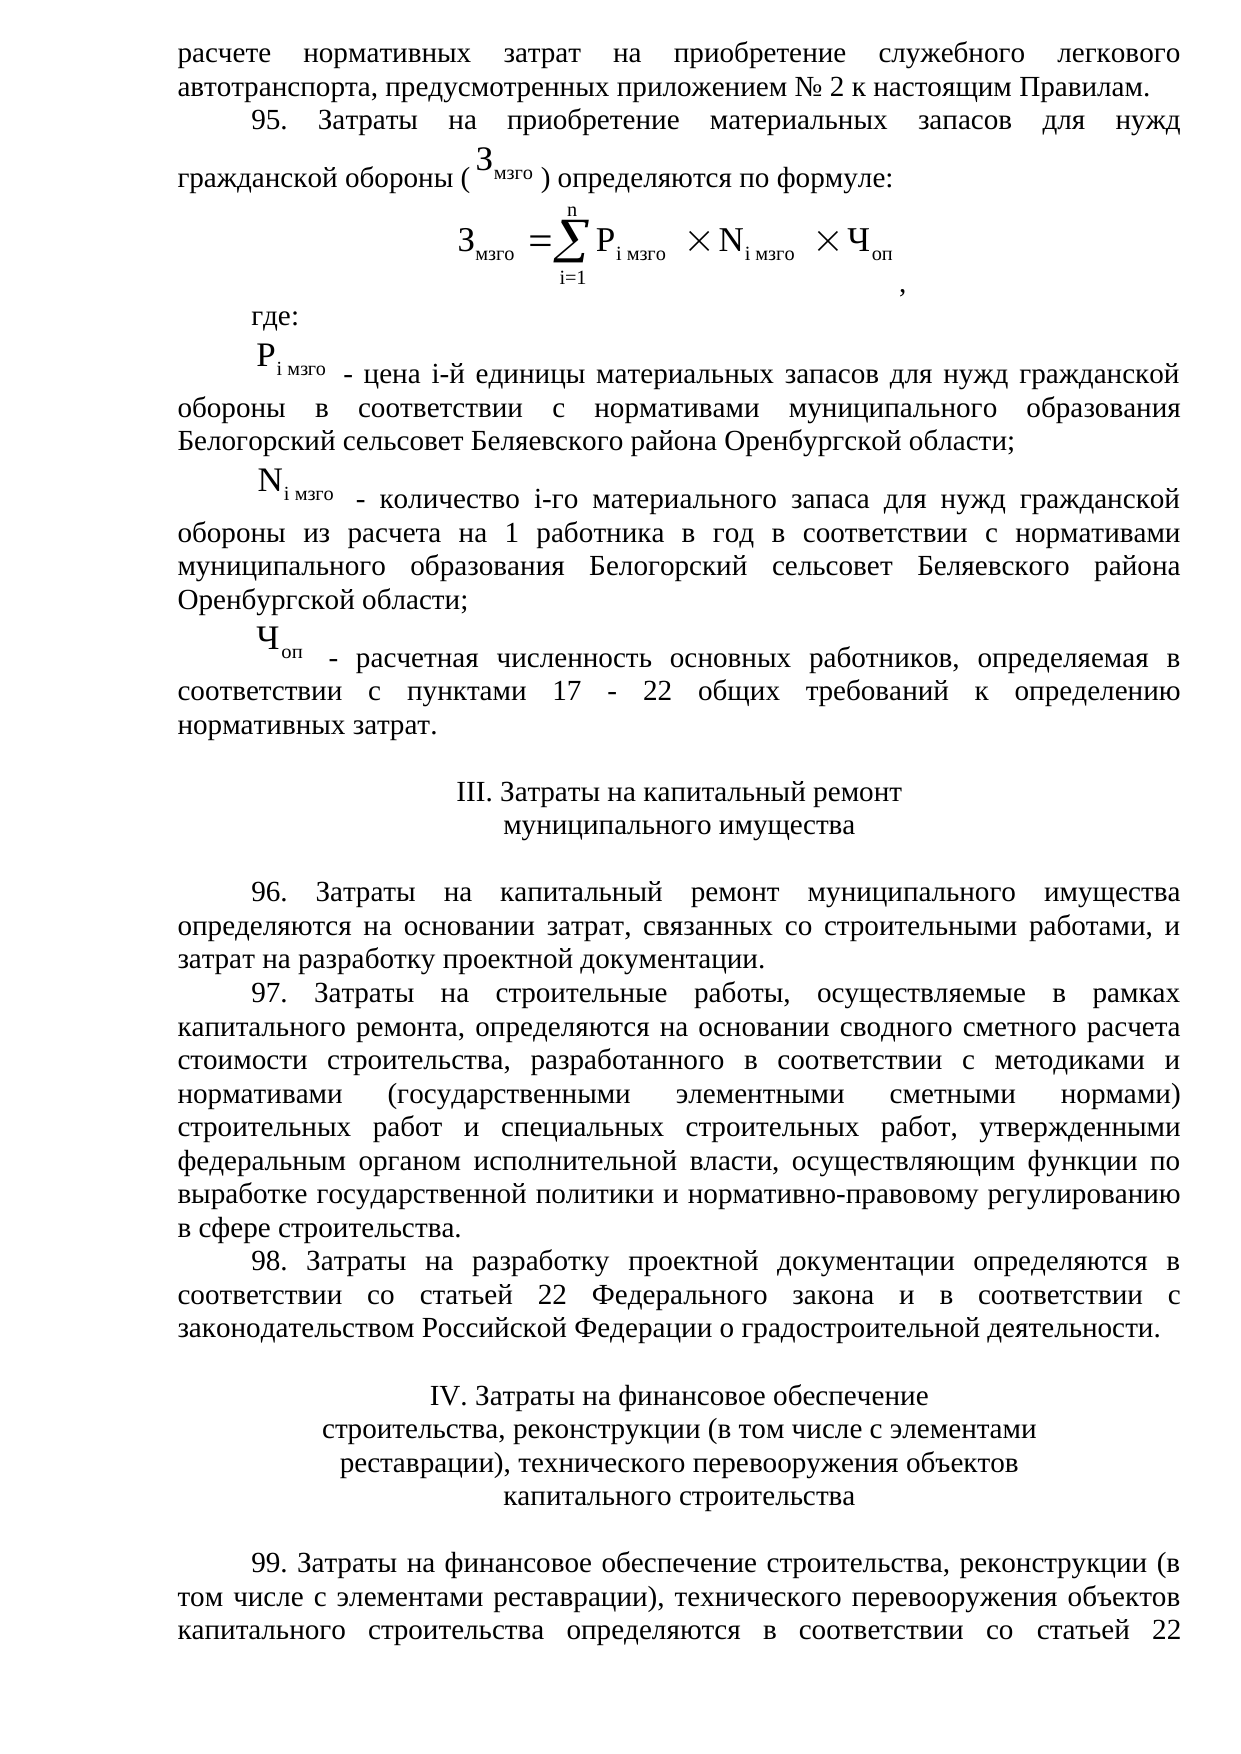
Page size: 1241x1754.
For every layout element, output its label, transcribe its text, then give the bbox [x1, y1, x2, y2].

text 96. Затраты на капитальный ремонт муниципального имущества определяются на основании затрат, связанных со строительными работами, и затрат на разработку проектной документации. [177, 874, 1181, 975]
text строительства, реконструкции (в том числе с элементами [177, 1411, 1181, 1445]
text 97. Затраты на строительные работы, осуществляемые в рамках капитального ремонта, определяются на основании сводного сметного расчета стоимости строительства, разработанного в соответствии с методиками и нормативами (государственными элементными сметными нормами) строительных работ и специальных строительных работ, утвержденными федеральным органом исполнительной власти, осуществляющим функции по выработке государственной политики и нормативно-правовому регулированию в сфере строительства. [177, 975, 1181, 1243]
text капитального строительства [177, 1478, 1181, 1512]
text , [177, 194, 1181, 298]
text III. Затраты на капитальный ремонт [177, 774, 1181, 807]
text 98. Затраты на разработку проектной документации определяются в соответствии со статьей 22 Федерального закона и в соответствии с законодательством Российской Федерации о градостроительной деятельности. [177, 1243, 1181, 1344]
text - расчетная численность основных работников, определяемая в соответствии с пунктами 17 - 22 общих требований к определению нормативных затрат. [177, 615, 1181, 740]
text муниципального имущества [177, 807, 1181, 841]
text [177, 1545, 1181, 1646]
text - количество i-го материального запаса для нужд гражданской обороны из расчета на 1 работника в год в соответствии с нормативами муниципального образования Белогорский сельсовет Беляевского района Оренбургской области; [177, 457, 1181, 615]
text - цена i-й единицы материальных запасов для нужд гражданской обороны в соответствии с нормативами муниципального образования Белогорский сельсовет Беляевского района Оренбургской области; [177, 332, 1181, 457]
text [177, 35, 1181, 102]
text IV. Затраты на финансовое обеспечение [177, 1378, 1181, 1411]
text где: [177, 298, 1181, 332]
text реставрации), технического перевооружения объектов [177, 1445, 1181, 1478]
text 95. Затраты на приобретение материальных запасов для нужд гражданской обороны () определяются по формуле: [177, 102, 1181, 194]
